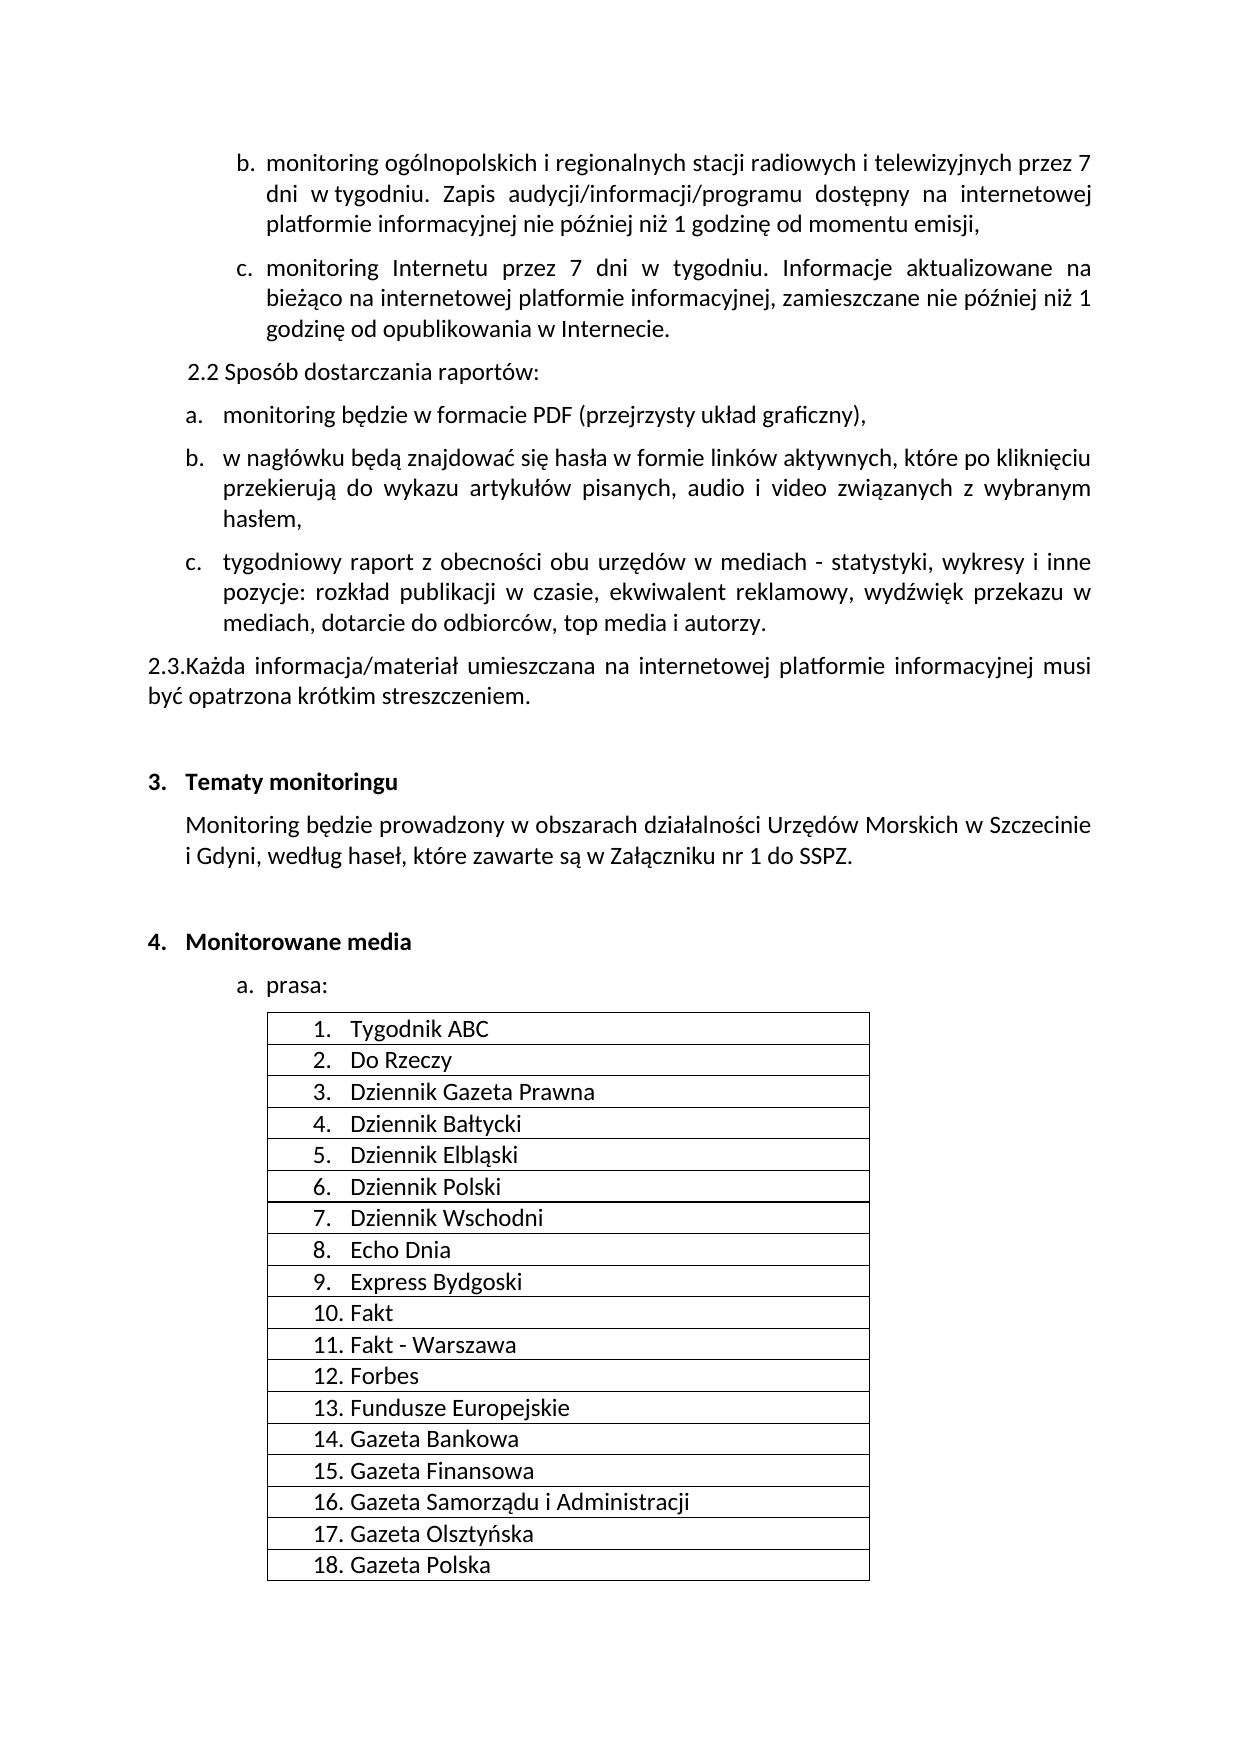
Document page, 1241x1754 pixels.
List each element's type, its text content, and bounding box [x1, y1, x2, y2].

table_cell Gazeta Bankowa [268, 1424, 869, 1454]
table_cell Fakt [268, 1297, 869, 1328]
table_header Tygodnik ABC [268, 1013, 869, 1044]
table_cell Forbes [268, 1360, 869, 1391]
text 2.3.Każda informacja/materiał umieszczana na internetowej platformie informacyjnej musi być opatrzona krótkim streszczeniem. [148, 650, 1093, 711]
table_cell Dziennik Polski [268, 1171, 869, 1201]
list tygodniowy raport z obecności obu urzędów w mediach - statystyki, wykresy i inne pozycje: rozkład publikacji w czasie, ekwiwalent reklamowy, wydźwięk przekazu w mediach, dotarcie do odbiorców, top media i autorzy. [185, 546, 1093, 637]
table_cell Fundusze Europejskie [268, 1392, 869, 1422]
list monitoring ogólnopolskich i regionalnych stacji radiowych i telewizyjnych przez 7 dni w tygodniu. Zapis audycji/informacji/programu dostępny na internetowej platformie informacyjnej nie później niż 1 godzinę od momentu emisji, [236, 148, 1093, 239]
table_cell Fakt - Warszawa [268, 1329, 869, 1359]
list prasa: [236, 969, 1093, 999]
list monitoring będzie w formacie PDF (przejrzysty układ graficzny), [185, 399, 1093, 429]
table_cell Dziennik Bałtycki [268, 1108, 869, 1138]
list monitoring Internetu przez 7 dni w tygodniu. Informacje aktualizowane na bieżąco na internetowej platformie informacyjnej, zamieszczane nie później niż 1 godzinę od opublikowania w Internecie. [236, 252, 1093, 343]
table_cell Dziennik Wschodni [268, 1203, 869, 1233]
table_cell Express Bydgoski [268, 1266, 869, 1296]
text Monitoring będzie prowadzony w obszarach działalności Urzędów Morskich w Szczecinie i Gdyni, według haseł, które zawarte są w Załączniku nr 1 do SSPZ. [185, 809, 1093, 871]
list Tematy monitoringu [148, 766, 1093, 797]
table_cell Gazeta Olsztyńska [268, 1518, 869, 1549]
table_cell Gazeta Polska [268, 1550, 869, 1580]
table_cell Dziennik Elbląski [268, 1139, 869, 1170]
table_cell Do Rzeczy [268, 1045, 869, 1075]
list w nagłówku będą znajdować się hasła w formie linków aktywnych, które po kliknięciu przekierują do wykazu artykułów pisanych, audio i video związanych z wybranym hasłem, [185, 442, 1093, 533]
table_cell Dziennik Gazeta Prawna [268, 1076, 869, 1107]
table_cell Gazeta Finansowa [268, 1455, 869, 1486]
table_cell Gazeta Samorządu i Administracji [268, 1487, 869, 1517]
text 2.2 Sposób dostarczania raportów: [148, 356, 1093, 386]
table_cell Echo Dnia [268, 1234, 869, 1264]
list Monitorowane media [148, 926, 1093, 957]
